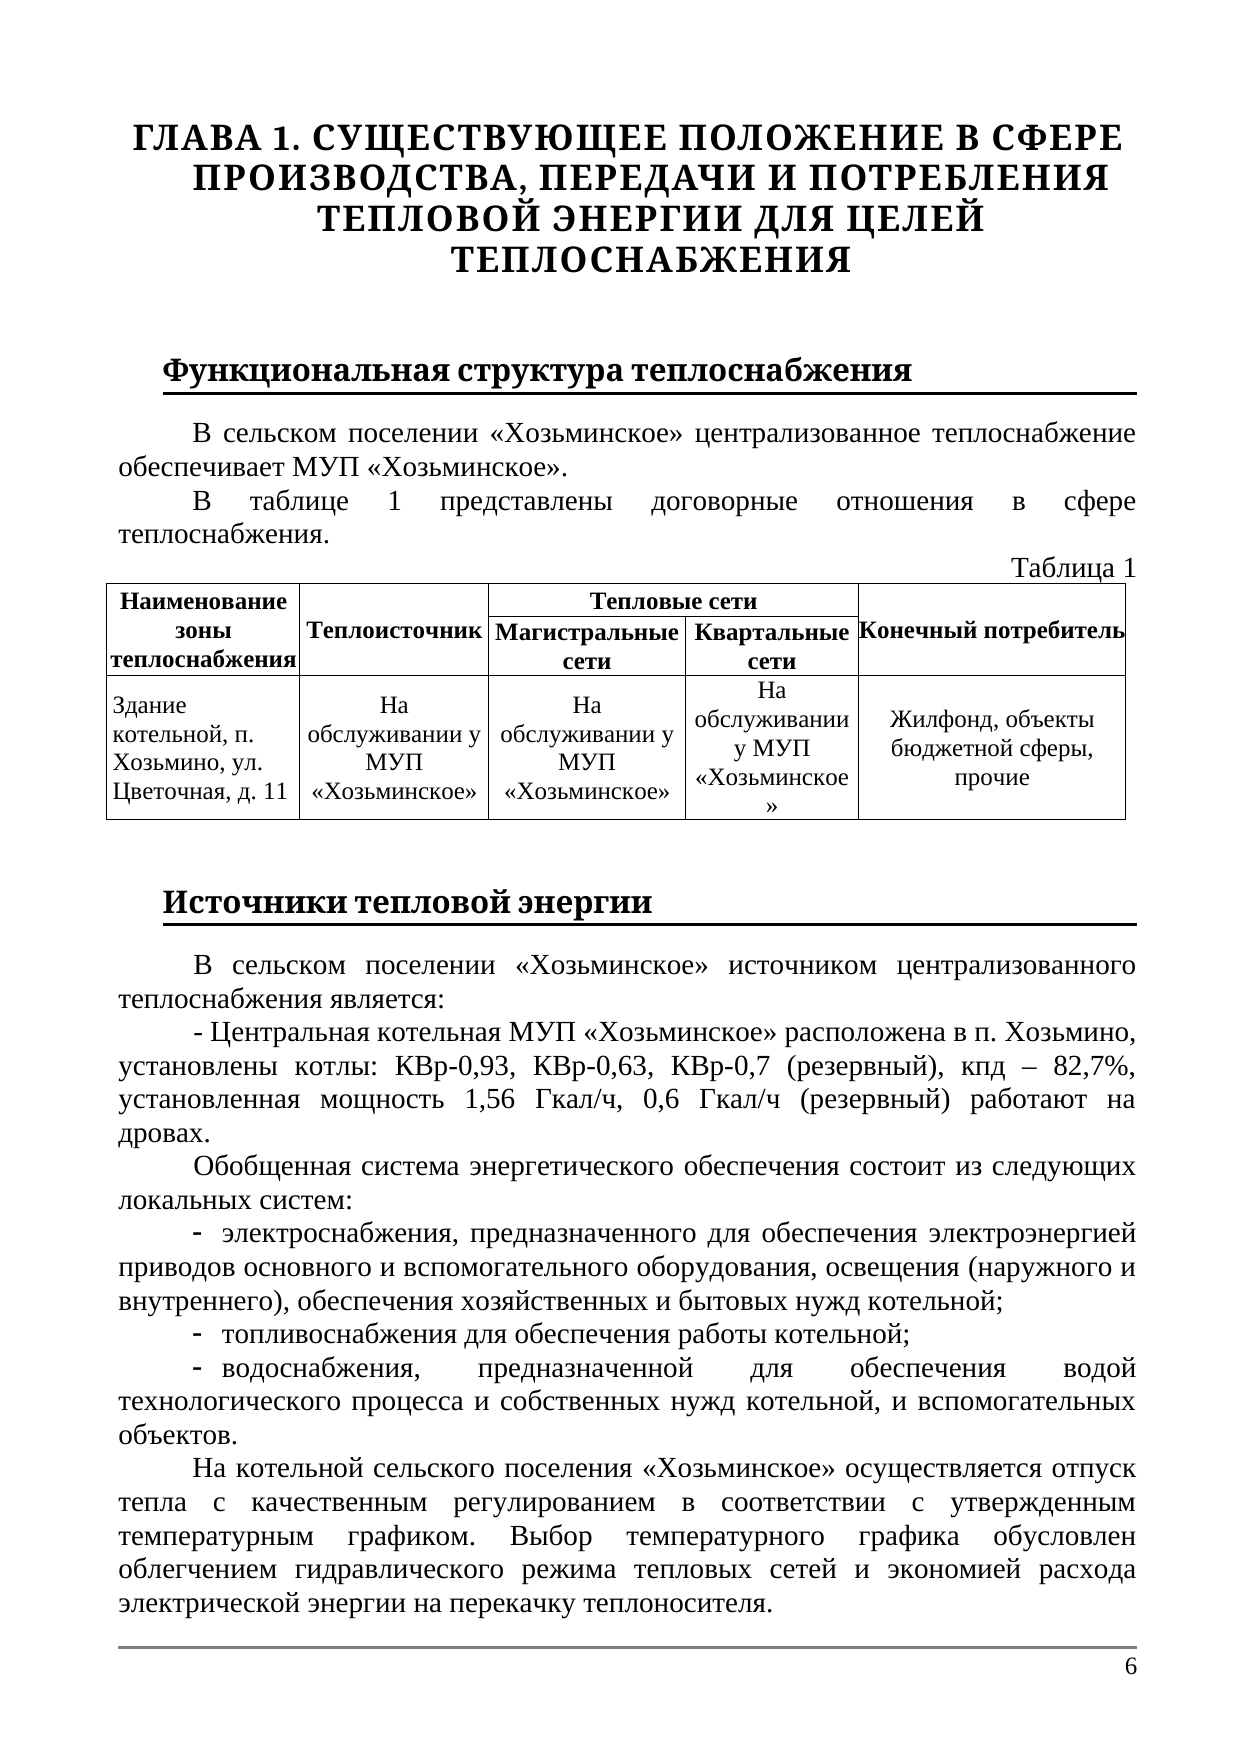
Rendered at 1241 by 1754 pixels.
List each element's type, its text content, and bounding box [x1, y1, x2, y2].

subtitle Функциональная структура теплоснабжения [162, 353, 1137, 395]
list топливоснабжения для обеспечения работы котельной; [118, 1316, 1137, 1350]
table_cell На обслуживании у МУП «Хозьминское» [300, 676, 488, 819]
table_cell Жилфонд, объекты бюджетной сферы, прочие [859, 676, 1125, 819]
table_header Наименование зоны теплоснабжения [107, 584, 299, 674]
text Обобщенная система энергетического обеспечения состоит из следующих локальных систем: [118, 1148, 1137, 1216]
table_cell Здание котельной, п. Хозьмино, ул. Цветочная, д. 11 [107, 676, 299, 819]
table_cell Магистральные сети [489, 617, 685, 674]
table_cell Квартальные сети [686, 617, 858, 674]
list На котельной сельского поселения «Хозьминское» осуществляется отпуск тепла с качественным регулированием в соответствии с утвержденным температурным графиком. Выбор температурного графика обусловлен облегчением гидравлического режима тепловых сетей и экономией расхода электрической энергии на перекачку теплоносителя. [118, 1451, 1137, 1618]
subtitle Источники тепловой энергии [162, 885, 1137, 926]
table_header Тепловые сети [489, 584, 858, 616]
text В таблице 1 представлены договорные отношения в сфере теплоснабжения. [118, 483, 1137, 550]
text В сельском поселении «Хозьминское» источником централизованного теплоснабжения является: [118, 947, 1137, 1014]
list электроснабжения, предназначенного для обеспечения электроэнергией приводов основного и вспомогательного оборудования, освещения (наружного и внутреннего), обеспечения хозяйственных и бытовых нужд котельной; [118, 1216, 1137, 1316]
table_header Теплоисточник [300, 584, 488, 674]
list водоснабжения, предназначенной для обеспечения водой технологического процесса и собственных нужд котельной, и вспомогательных объектов. [118, 1350, 1137, 1451]
text Таблица 1 [118, 550, 1137, 583]
table_header Конечный потребитель [859, 584, 1125, 674]
text В сельском поселении «Хозьминское» централизованное теплоснабжение обеспечивает МУП «Хозьминское». [118, 416, 1137, 483]
table_cell На обслуживании у МУП «Хозьминское» [489, 676, 685, 819]
subtitle Глава 1. Существующее положение в сфере производства, передачи и потребления тепловой энергии для целей теплоснабжения [118, 118, 1137, 281]
table_cell На обслуживании у МУП «Хозьминское» [686, 676, 858, 819]
text - Центральная котельная МУП «Хозьминское» расположена в п. Хозьмино, установлены котлы: КВр-0,93, КВр-0,63, КВр-0,7 (резервный), кпд – 82,7%, установленная мощность 1,56 Гкал/ч, 0,6 Гкал/ч (резервный) работают на дровах. [118, 1014, 1137, 1148]
